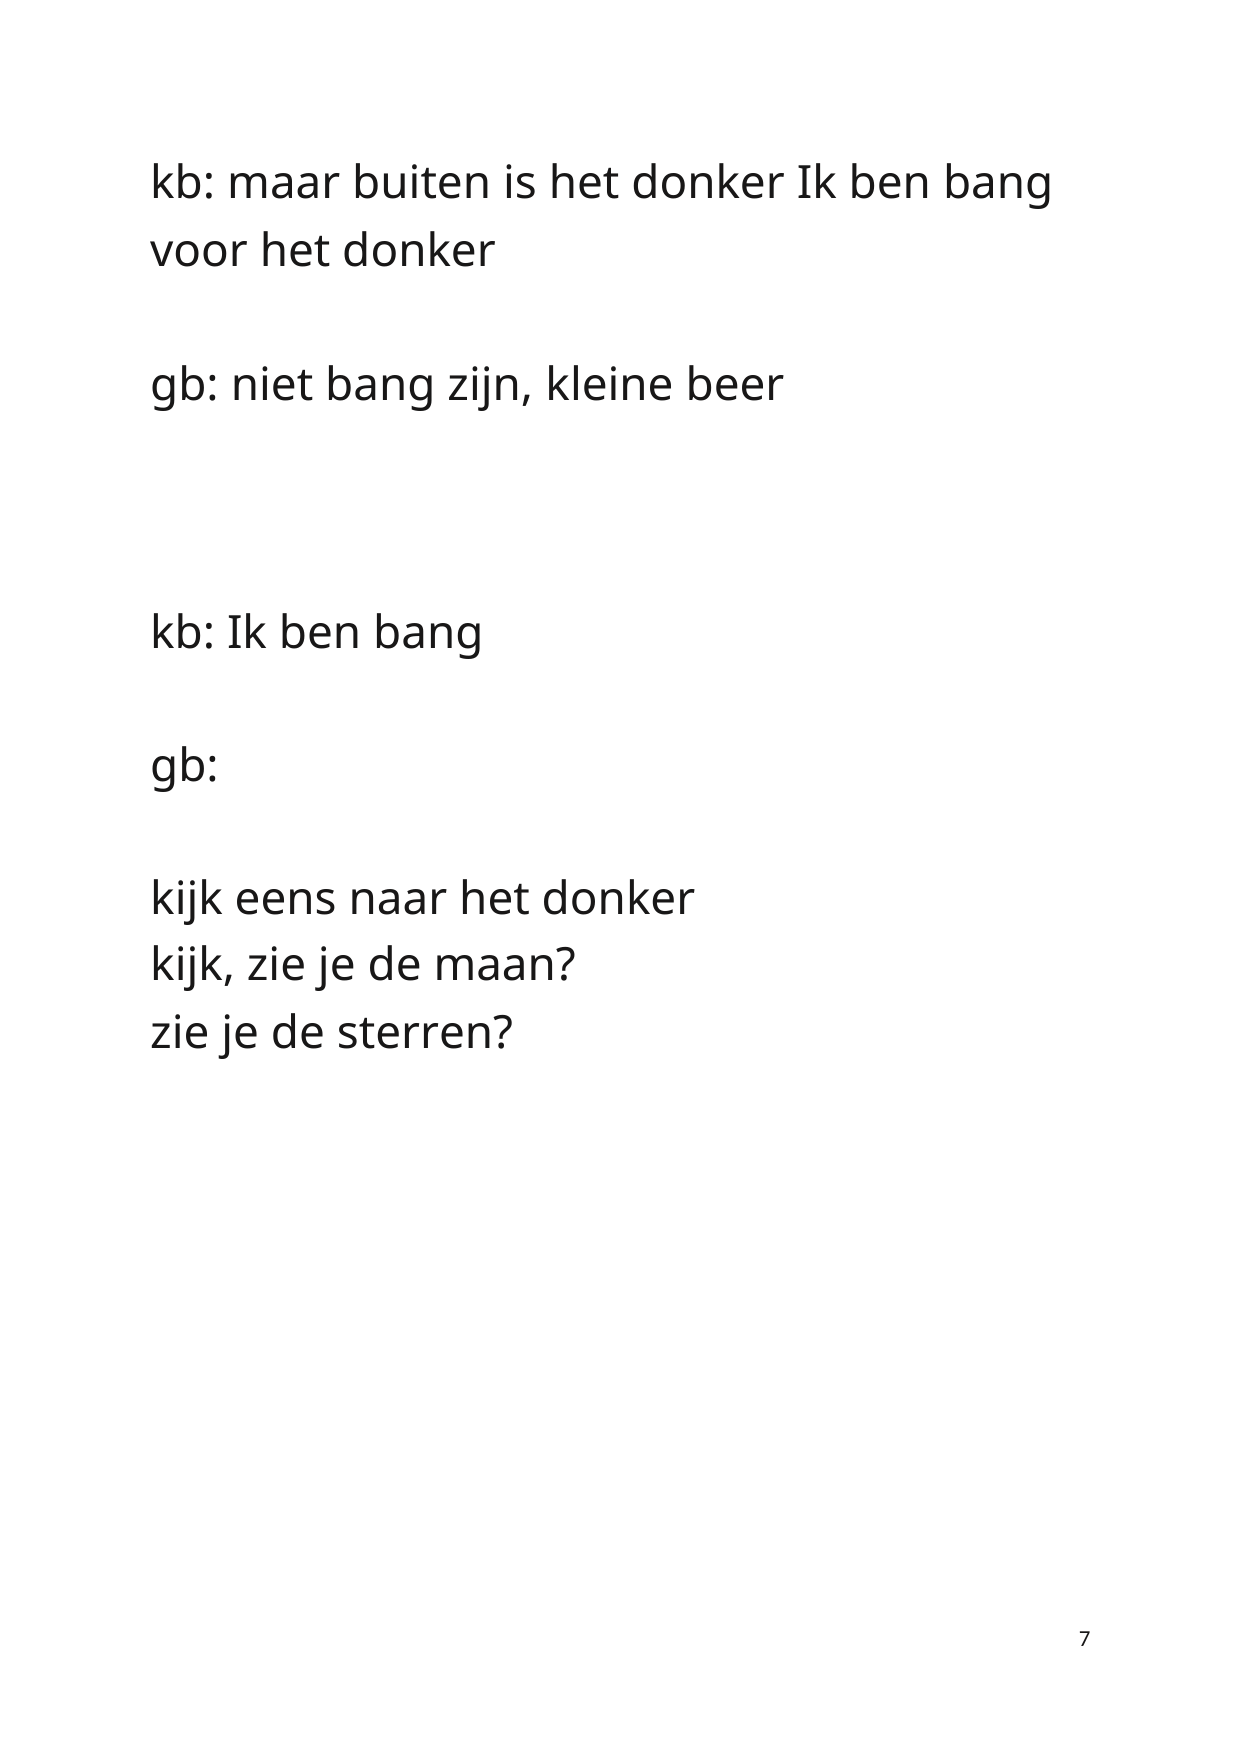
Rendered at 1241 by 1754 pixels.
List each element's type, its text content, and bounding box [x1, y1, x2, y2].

text gb: niet bang zijn, kleine beer [150, 352, 804, 414]
text kb: maar buiten is het donker Ik ben bang voor het donker [150, 150, 1090, 280]
text zie je de sterren? [150, 999, 1090, 1061]
text kb: Ik ben bang [150, 599, 1090, 662]
text kijk eens naar het donker [150, 865, 1090, 928]
text kijk, zie je de maan? [150, 932, 1090, 994]
text gb: [150, 732, 1090, 795]
